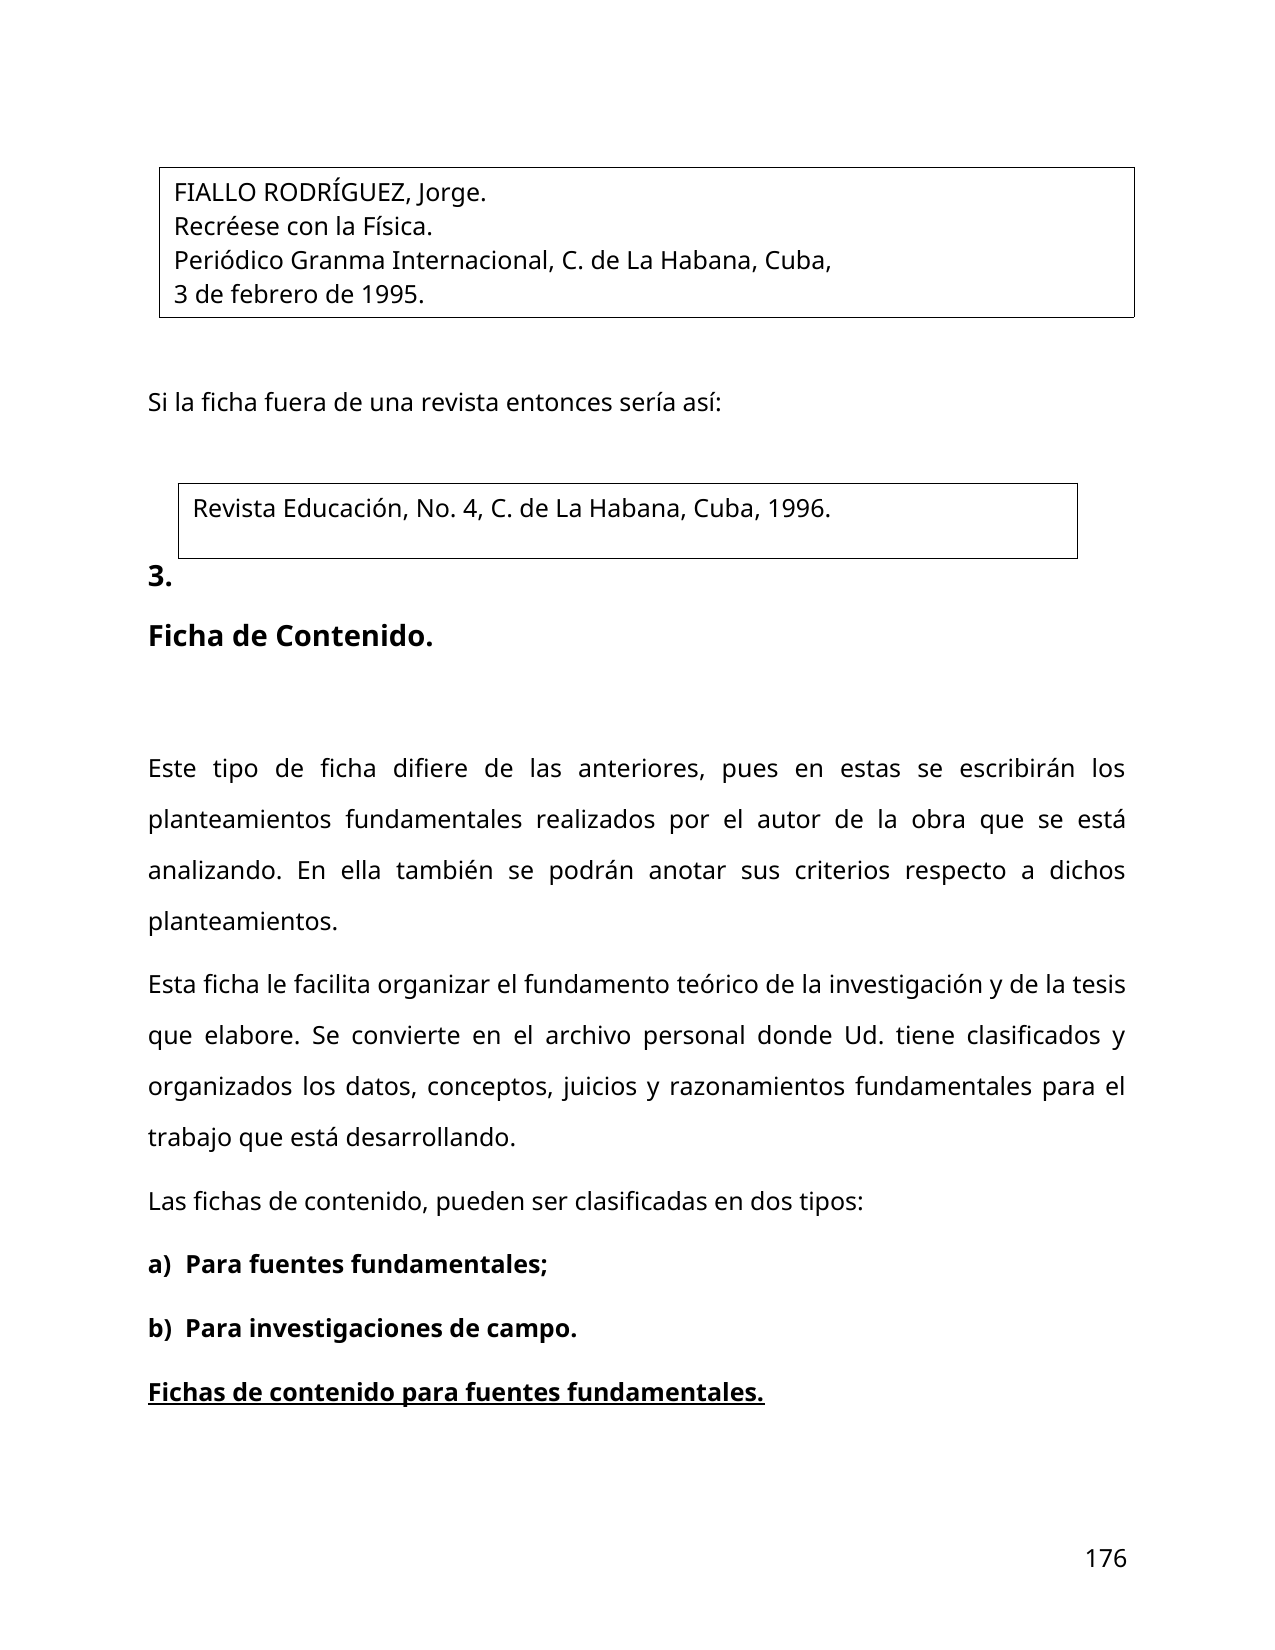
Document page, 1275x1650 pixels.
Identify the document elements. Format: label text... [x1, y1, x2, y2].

list Para investigaciones de campo. [148, 1311, 1127, 1345]
list Para fuentes fundamentales; [148, 1247, 1127, 1281]
text Las fichas de contenido, pueden ser clasificadas en dos tipos: [148, 1184, 1127, 1218]
text Esta ficha le facilita organizar el fundamento teórico de la investigación y de la tesis que elabore. Se convierte en el archivo personal donde Ud. tiene clasificados y organizados los datos, conceptos, juicios y razonamientos fundamentales para el trabajo que está desarrollando. [148, 967, 1127, 1154]
list Ficha de Contenido. [148, 555, 1127, 654]
text Este tipo de ficha difiere de las anteriores, pues en estas se escribirán los planteamientos fundamentales realizados por el autor de la obra que se está analizando. En ella también se podrán anotar sus criterios respecto a dichos planteamientos. [148, 750, 1127, 937]
text Fichas de contenido para fuentes fundamentales. [148, 1374, 1127, 1408]
text Si la ficha fuera de una revista entonces sería así: [148, 385, 1127, 419]
